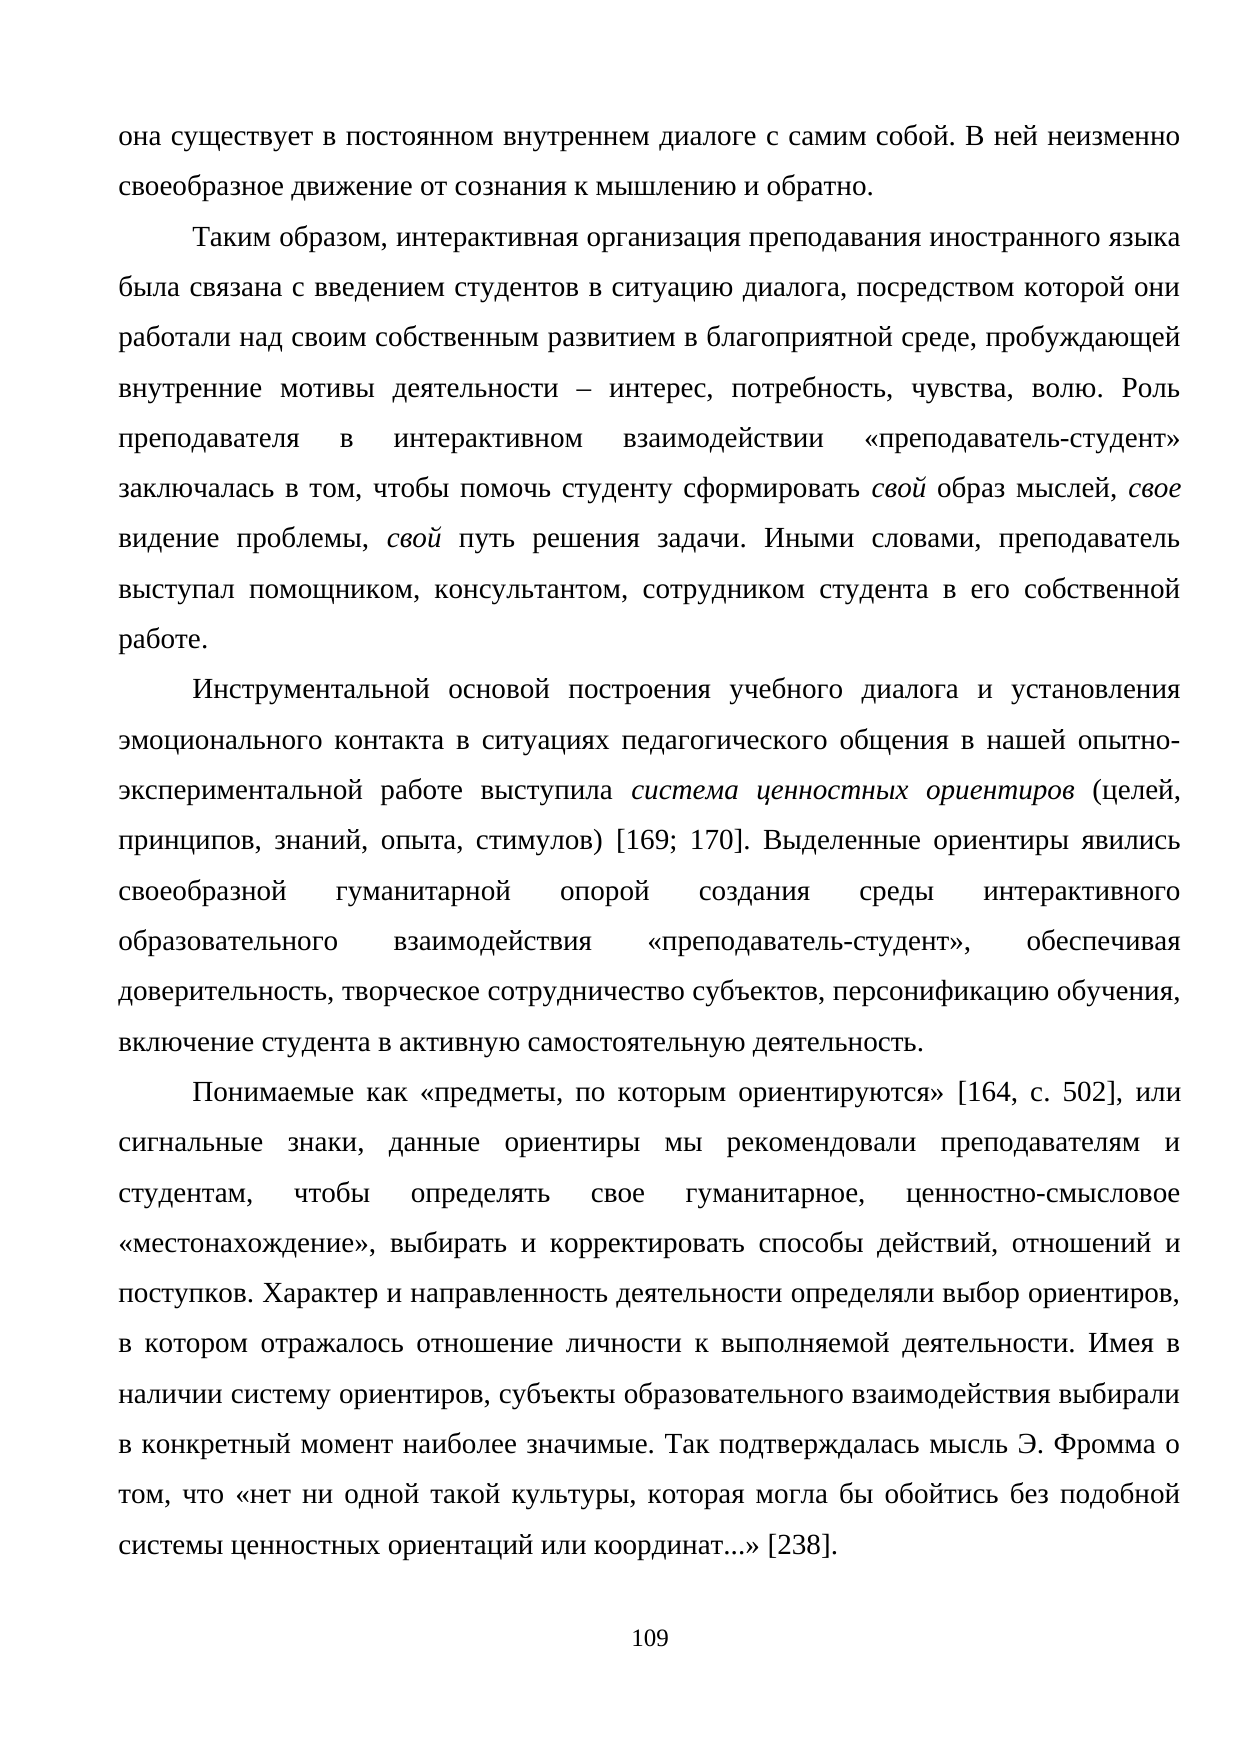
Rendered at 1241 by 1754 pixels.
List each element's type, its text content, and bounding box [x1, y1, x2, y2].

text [118, 118, 1181, 202]
text Таким образом, интерактивная организация преподавания иностранного языка была связана с введением студентов в ситуацию диалога, посредством которой они работали над своим собственным развитием в благоприятной среде, пробуждающей внутренние мотивы деятельности – интерес, потребность, чувства, волю. Роль преподавателя в интерактивном взаимодействии «преподаватель-студент» заключалась в том, чтобы помочь студенту сформировать свой образ мыслей, свое видение проблемы, свой путь решения задачи. Иными словами, преподаватель выступал помощником, консультантом, сотрудником студента в его собственной работе. [118, 219, 1181, 655]
text Инструментальной основой построения учебного диалога и установления эмоционального контакта в ситуациях педагогического общения в нашей опытно-экспериментальной работе выступила система ценностных ориентиров (целей, принципов, знаний, опыта, стимулов) [169; 170]. Выделенные ориентиры явились своеобразной гуманитарной опорой создания среды интерактивного образовательного взаимодействия «преподаватель-студент», обеспечивая доверительность, творческое сотрудничество субъектов, персонификацию обучения, включение студента в активную самостоятельную деятельность. [118, 672, 1181, 1057]
text Понимаемые как «предметы, по которым ориентируются» [164, с. 502], или сигнальные знаки, данные ориентиры мы рекомендовали преподавателям и студентам, чтобы определять свое гуманитарное, ценностно-смысловое «местонахождение», выбирать и корректировать способы действий, отношений и поступков. Характер и направленность деятельности определяли выбор ориентиров, в котором отражалось отношение личности к выполняемой деятельности. Имея в наличии систему ориентиров, субъекты образовательного взаимодействия выбирали в конкретный момент наиболее значимые. Так подтверждалась мысль Э. Фромма о том, что «нет ни одной такой культуры, которая могла бы обойтись без подобной системы ценностных ориентаций или координат...» [238]. [118, 1074, 1181, 1560]
